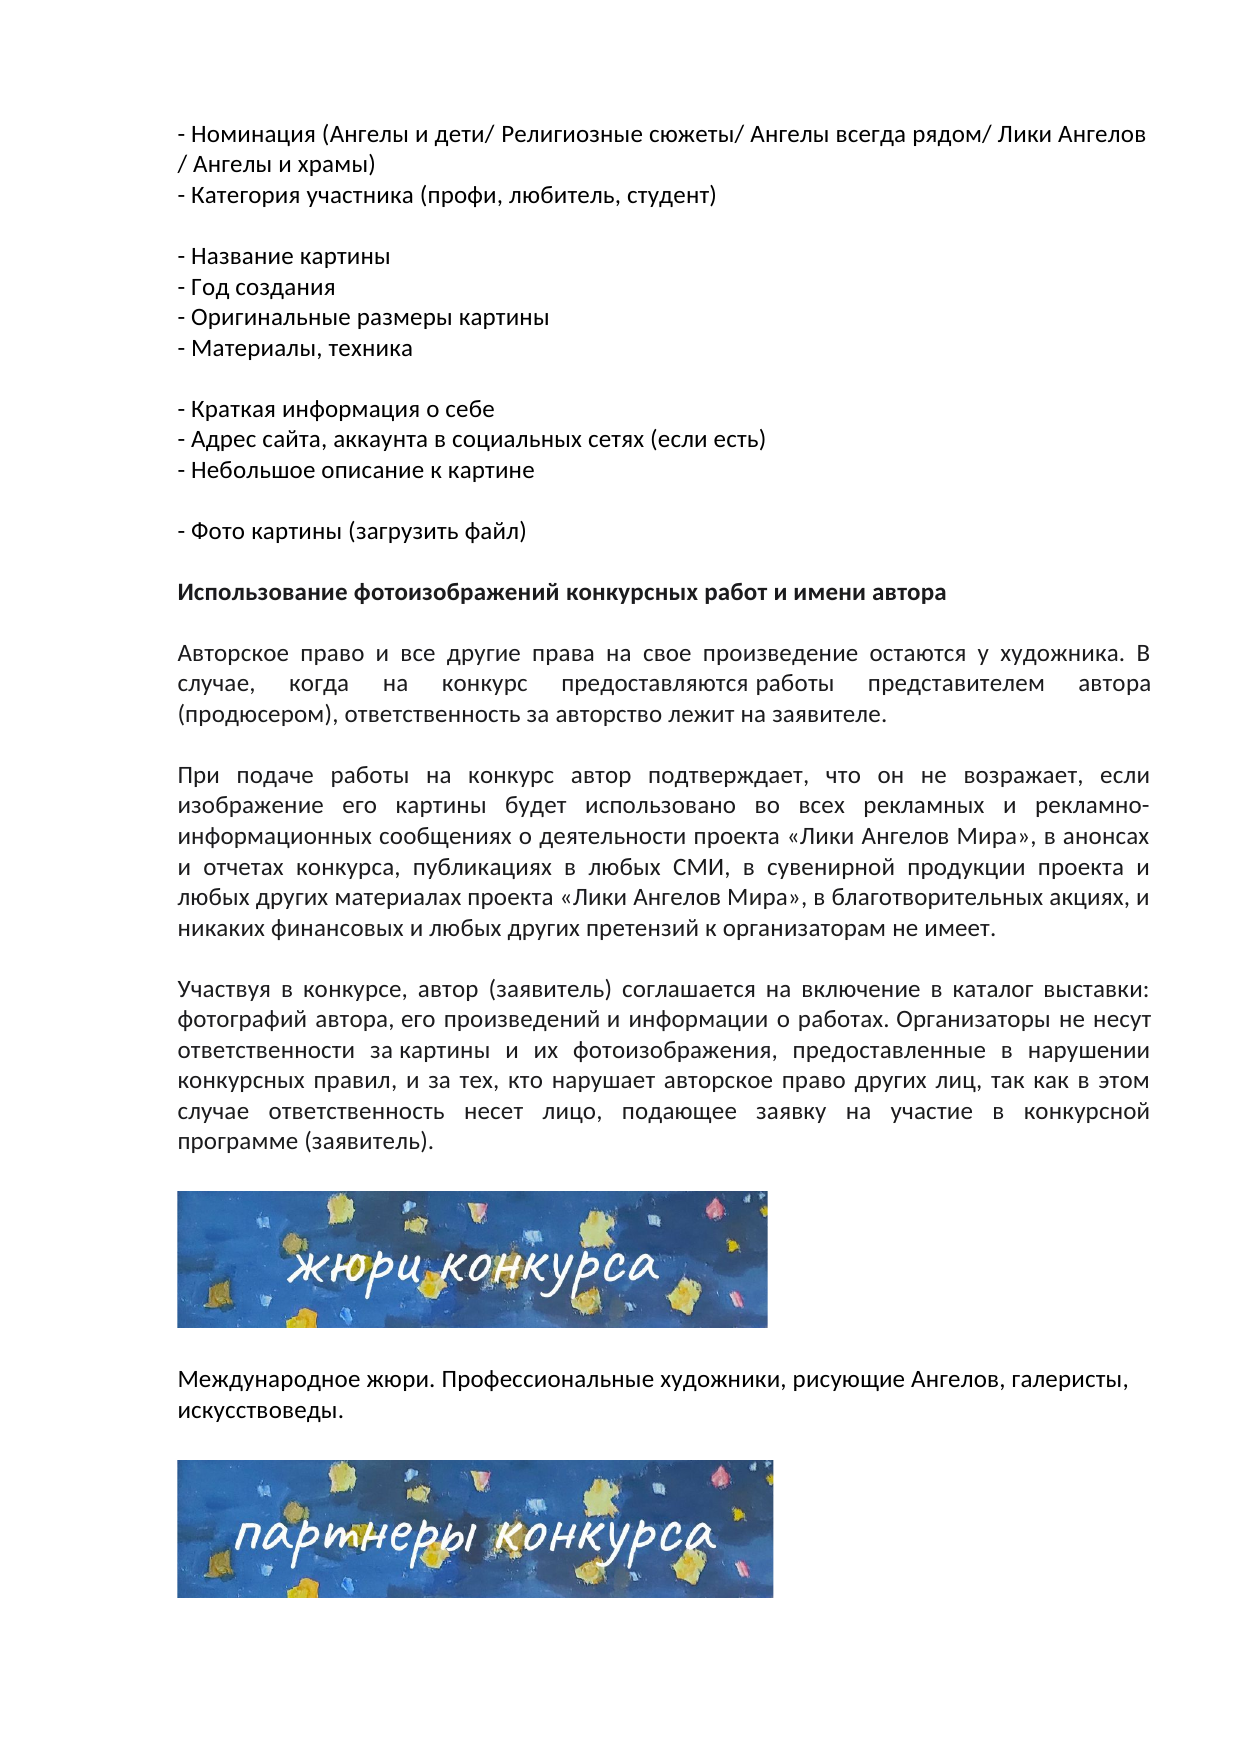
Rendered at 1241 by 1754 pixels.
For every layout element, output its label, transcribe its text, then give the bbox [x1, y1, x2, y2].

text - Год создания [177, 271, 1152, 301]
text Участвуя в конкурсе, автор (заявитель) соглашается на включение в каталог выставки: фотографий автора, его произведений и информации о работах. Организаторы не несут ответственности за картины и их фотоизображения, предоставленные в нарушении конкурсных правил, и за тех, кто нарушает авторское право других лиц, так как в этом случае ответственность несет лицо, подающее заявку на участие в конкурсной программе (заявитель). [177, 973, 1152, 1156]
text - Номинация (Ангелы и дети/ Религиозные сюжеты/ Ангелы всегда рядом/ Лики Ангелов / Ангелы и храмы) [177, 118, 1152, 179]
text При подаче работы на конкурс автор подтверждает, что он не возражает, если изображение его картины будет использовано во всех рекламных и рекламно-информационных сообщениях о деятельности проекта «Лики Ангелов Мира», в анонсах и отчетах конкурса, публикациях в любых СМИ, в сувенирной продукции проекта и любых других материалах проекта «Лики Ангелов Мира», в благотворительных акциях, и никаких финансовых и любых других претензий к организаторам не имеет. [177, 759, 1152, 942]
text Авторское право и все другие права на свое произведение остаются у художника. В случае, когда на конкурс предоставляются работы представителем автора (продюсером), ответственность за авторство лежит на заявителе. [177, 606, 1152, 728]
text - Категория участника (профи, любитель, студент) [177, 179, 1152, 210]
text Использование фотоизображений конкурсных работ и имени автора [177, 576, 1152, 606]
text - Материалы, техника [177, 332, 1152, 362]
text - Название картины [177, 240, 1152, 271]
text - Фото картины (загрузить файл) [177, 515, 1152, 545]
text - Оригинальные размеры картины [177, 301, 1152, 332]
picture [177, 1191, 768, 1328]
text - Адрес сайта, аккаунта в социальных сетях (если есть) [177, 423, 1152, 454]
picture [177, 1460, 774, 1598]
text - Небольшое описание к картине [177, 454, 1152, 484]
text Международное жюри. Профессиональные художники, рисующие Ангелов, галеристы, искусствоведы. [177, 1363, 1152, 1424]
text - Краткая информация о себе [177, 393, 1152, 423]
